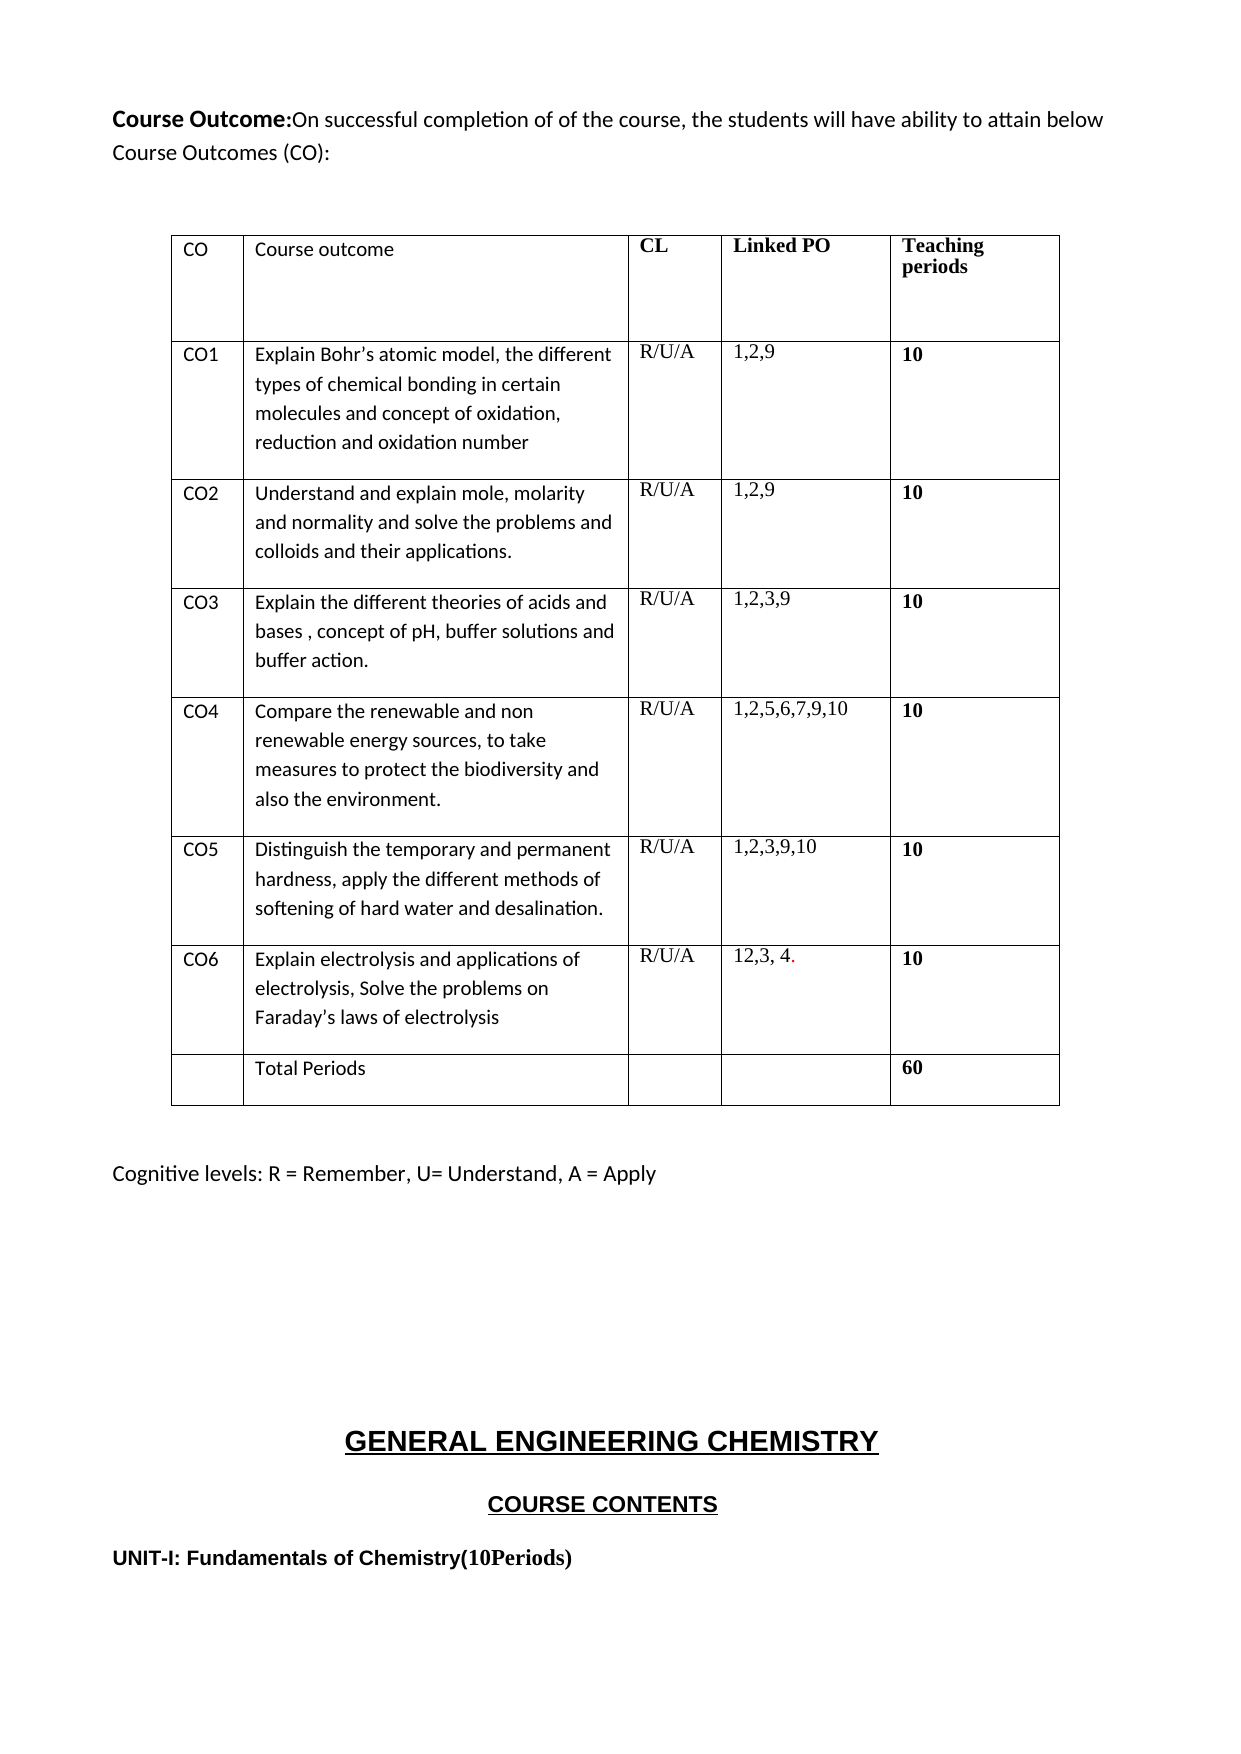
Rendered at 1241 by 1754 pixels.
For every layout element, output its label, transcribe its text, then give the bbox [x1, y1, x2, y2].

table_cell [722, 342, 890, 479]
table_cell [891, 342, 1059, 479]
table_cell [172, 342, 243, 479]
text UNIT-I: Fundamentals of Chemistry(10Periods) [112, 1544, 1111, 1570]
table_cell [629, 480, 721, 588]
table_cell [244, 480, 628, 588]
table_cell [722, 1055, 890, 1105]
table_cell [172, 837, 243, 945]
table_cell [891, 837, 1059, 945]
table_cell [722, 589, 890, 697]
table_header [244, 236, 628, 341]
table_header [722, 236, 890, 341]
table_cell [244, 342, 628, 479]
text Cognitive levels: R = Remember, U= Understand, A = Apply [112, 1159, 1111, 1187]
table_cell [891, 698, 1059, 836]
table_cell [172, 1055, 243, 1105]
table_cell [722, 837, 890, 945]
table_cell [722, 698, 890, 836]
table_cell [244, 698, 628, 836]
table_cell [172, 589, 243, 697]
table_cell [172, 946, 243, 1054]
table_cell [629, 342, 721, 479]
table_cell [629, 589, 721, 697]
text COURSE CONTENTS [412, 1491, 1111, 1517]
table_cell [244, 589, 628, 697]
text GENERAL ENGINEERING CHEMISTRY [112, 1424, 1111, 1457]
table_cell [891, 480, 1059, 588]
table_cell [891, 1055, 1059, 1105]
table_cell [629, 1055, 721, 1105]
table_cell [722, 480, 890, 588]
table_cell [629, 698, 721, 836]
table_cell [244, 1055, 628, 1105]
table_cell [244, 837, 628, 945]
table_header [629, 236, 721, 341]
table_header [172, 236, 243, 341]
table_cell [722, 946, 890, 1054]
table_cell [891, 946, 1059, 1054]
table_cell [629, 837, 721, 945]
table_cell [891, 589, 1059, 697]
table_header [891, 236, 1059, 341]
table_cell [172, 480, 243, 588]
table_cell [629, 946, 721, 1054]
text Course Outcome:On successful completion of of the course, the students will have ability to attain below Course Outcomes (CO): [112, 103, 1111, 166]
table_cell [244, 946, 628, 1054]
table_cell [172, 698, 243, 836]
